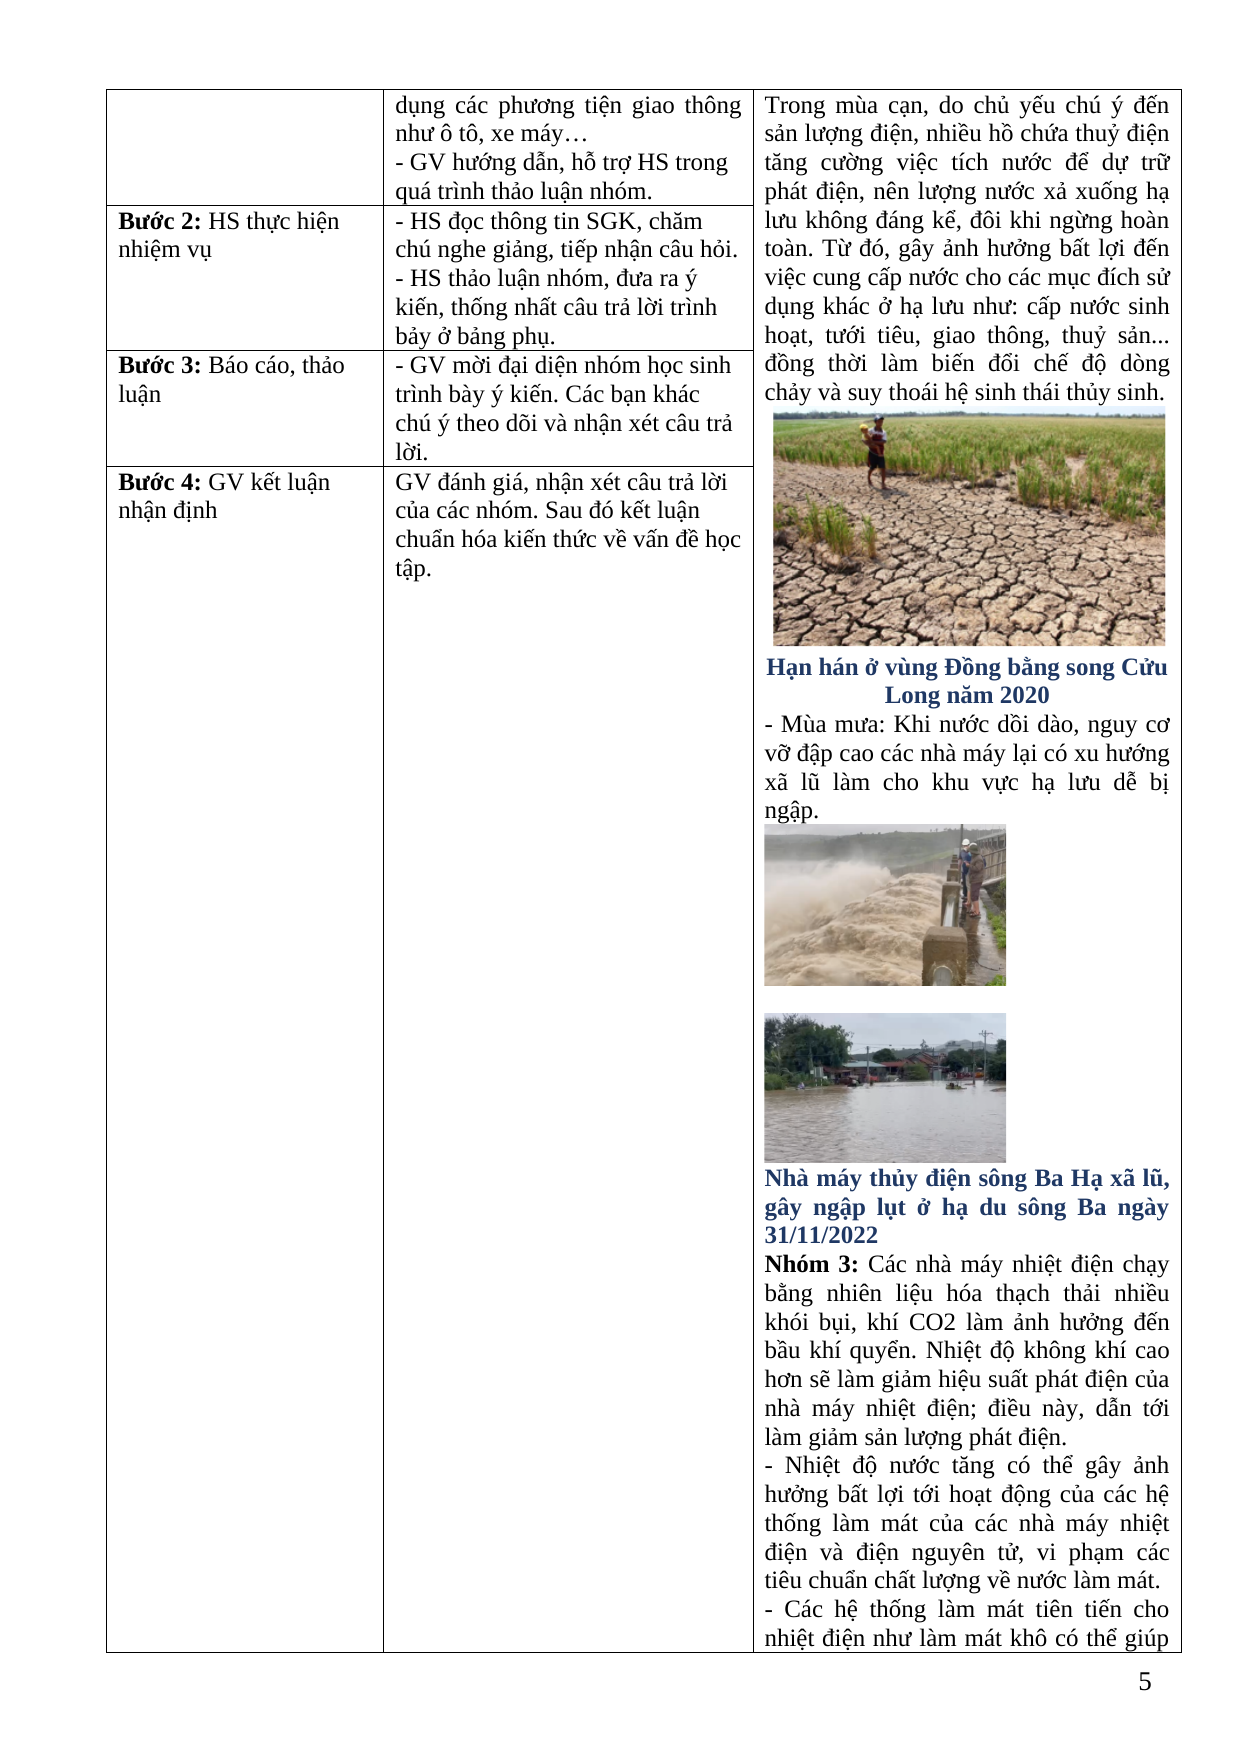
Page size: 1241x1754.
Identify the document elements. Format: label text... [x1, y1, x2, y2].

picture [764, 406, 1170, 652]
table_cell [754, 90, 1181, 1652]
picture [764, 1013, 1007, 1163]
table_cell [384, 467, 753, 1652]
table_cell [384, 90, 753, 205]
table_cell Bước 2: HS thực hiện nhiệm vụ [107, 206, 383, 349]
table_cell - GV mời đại diện nhóm học sinh trình bày ý kiến. Các bạn khác chú ý theo dõi và nhận xét câu trả lời. [384, 351, 753, 466]
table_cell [107, 90, 383, 205]
table_cell - HS đọc thông tin SGK, chăm chú nghe giảng, tiếp nhận câu hỏi. - HS thảo luận nhóm, đưa ra ý kiến, thống nhất câu trả lời trình bảy ở bảng phụ. [384, 206, 753, 349]
picture [764, 824, 1007, 986]
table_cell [107, 467, 383, 1652]
table_cell Bước 3: Báo cáo, thảo luận [107, 351, 383, 466]
